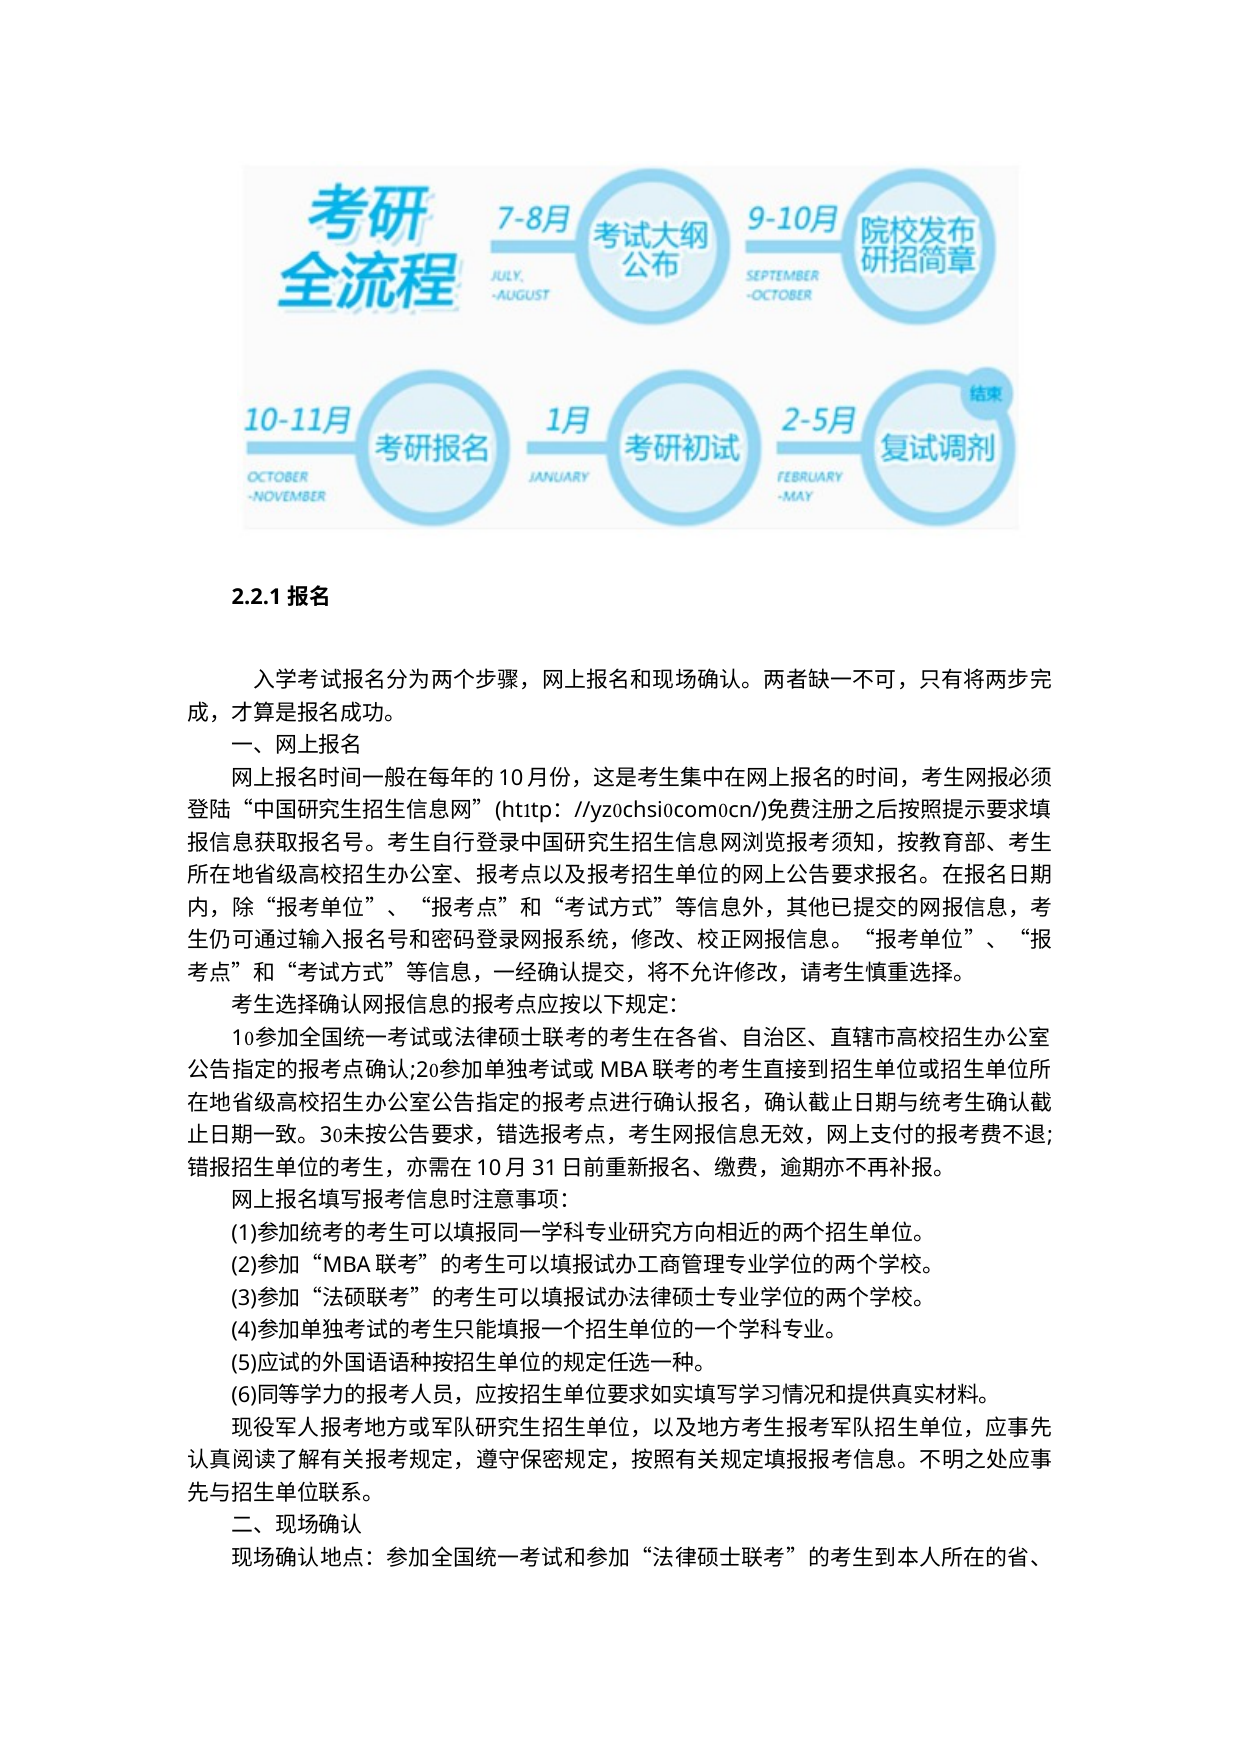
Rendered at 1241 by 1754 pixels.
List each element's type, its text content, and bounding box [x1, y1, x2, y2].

text 1参加全国统一考试或法律硕士联考的考生在各省、自治区、直辖市高校招生办公室公告指定的报考点确认;2参加单独考试或MBA联考的考生直接到招生单位或招生单位所在地省级高校招生办公室公告指定的报考点进行确认报名，确认截止日期与统考生确认截止日期一致。3未按公告要求，错选报考点，考生网报信息无效，网上支付的报考费不退;错报招生单位的考生，亦需在10月31日前重新报名、缴费，逾期亦不再补报。 [187, 1019, 1053, 1182]
text 现役军人报考地方或军队研究生招生单位，以及地方考生报考军队招生单位，应事先认真阅读了解有关报考规定，遵守保密规定，按照有关规定填报报考信息。不明之处应事先与招生单位联系。 [187, 1409, 1053, 1507]
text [187, 1539, 1053, 1572]
text (2)参加“MBA联考”的考生可以填报试办工商管理专业学位的两个学校。 [187, 1247, 1053, 1279]
text (6)同等学力的报考人员，应按招生单位要求如实填写学习情况和提供真实材料。 [187, 1377, 1053, 1409]
subtitle 2.2.1 报名 [187, 579, 1053, 612]
picture [237, 161, 1047, 539]
text (4)参加单独考试的考生只能填报一个招生单位的一个学科专业。 [187, 1312, 1053, 1344]
text 二、现场确认 [187, 1507, 1053, 1539]
text 网上报名填写报考信息时注意事项： [187, 1182, 1053, 1214]
text 考生选择确认网报信息的报考点应按以下规定： [187, 987, 1053, 1019]
text (5)应试的外国语语种按招生单位的规定任选一种。 [187, 1344, 1053, 1377]
text 入学考试报名分为两个步骤，网上报名和现场确认。两者缺一不可，只有将两步完成，才算是报名成功。 [187, 662, 1053, 727]
text 网上报名时间一般在每年的10月份，这是考生集中在网上报名的时间，考生网报必须登陆“中国研究生招生信息网”(http：//yzchsicomcn/)免费注册之后按照提示要求填报信息获取报名号。考生自行登录中国研究生招生信息网浏览报考须知，按教育部、考生所在地省级高校招生办公室、报考点以及报考招生单位的网上公告要求报名。在报名日期内，除“报考单位”、“报考点”和“考试方式”等信息外，其他已提交的网报信息，考生仍可通过输入报名号和密码登录网报系统，修改、校正网报信息。“报考单位”、“报考点”和“考试方式”等信息，一经确认提交，将不允许修改，请考生慎重选择。 [187, 759, 1053, 987]
text (1)参加统考的考生可以填报同一学科专业研究方向相近的两个招生单位。 [187, 1214, 1053, 1247]
text 一、网上报名 [187, 727, 1053, 759]
text (3)参加“法硕联考”的考生可以填报试办法律硕士专业学位的两个学校。 [187, 1279, 1053, 1312]
